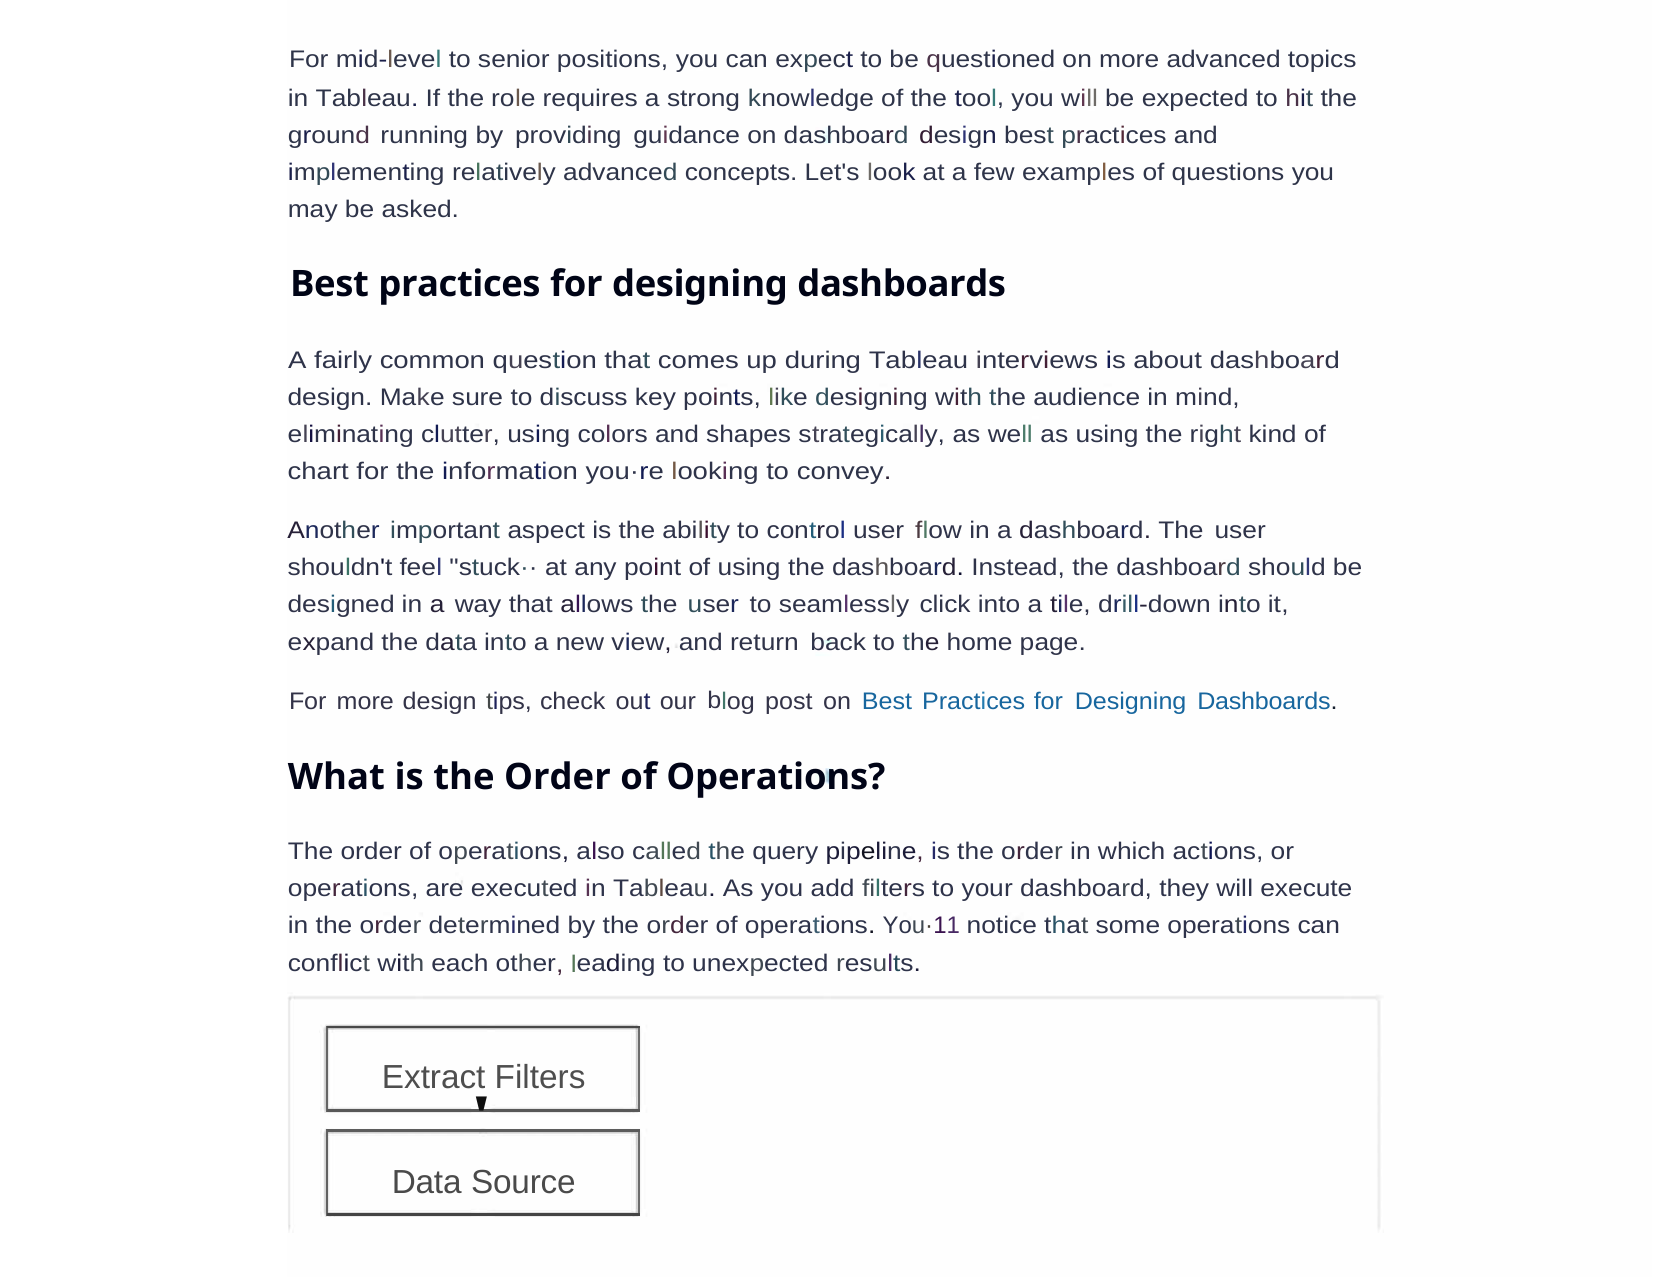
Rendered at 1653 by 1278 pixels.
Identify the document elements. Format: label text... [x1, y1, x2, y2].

text The order of operations, also called the query pipeline, is the order in which actions, or operations, are executed in Tableau. As you add filters to your dashboard, they will execute in the order determined by the order of operations. You·11 notice that some operations can conflict with each other, leading to unexpected results. [288, 837, 1368, 978]
subtitle Best practices for designing dashboards [290, 258, 1417, 308]
text For more design tips, check out our blog post on Best Practices for Designing Dashboards. [289, 686, 1417, 714]
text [344, 992, 623, 1200]
text For mid-level to senior positions, you can expect to be questioned on more advanced topics in Tableau. If the role requires a strong knowledge of the tool, you will be expected to hit the ground running by providing guidance on dashboard design best practices and implementing relatively advanced concepts. Let's look at a few examples of questions you may be asked. [288, 45, 1368, 223]
text A fairly common question that comes up during Tableau interviews is about dashboard design. Make sure to discuss key points, like designing with the audience in mind, eliminating clutter, using colors and shapes strategically, as well as using the right kind of chart for the information you·re looking to convey. [287, 346, 1354, 485]
picture [287, 0, 1652, 1277]
text Another important aspect is the ability to control user flow in a dashboard. The user shouldn't feel "stuck·· at any point of using the dashboard. Instead, the dashboard should be designed in a way that allows the user to seamlessly click into a tile, drill-down into it, expand the data into a new view, and return back to the home page. [287, 516, 1368, 655]
subtitle What is the Order of Operations? [288, 750, 1417, 800]
